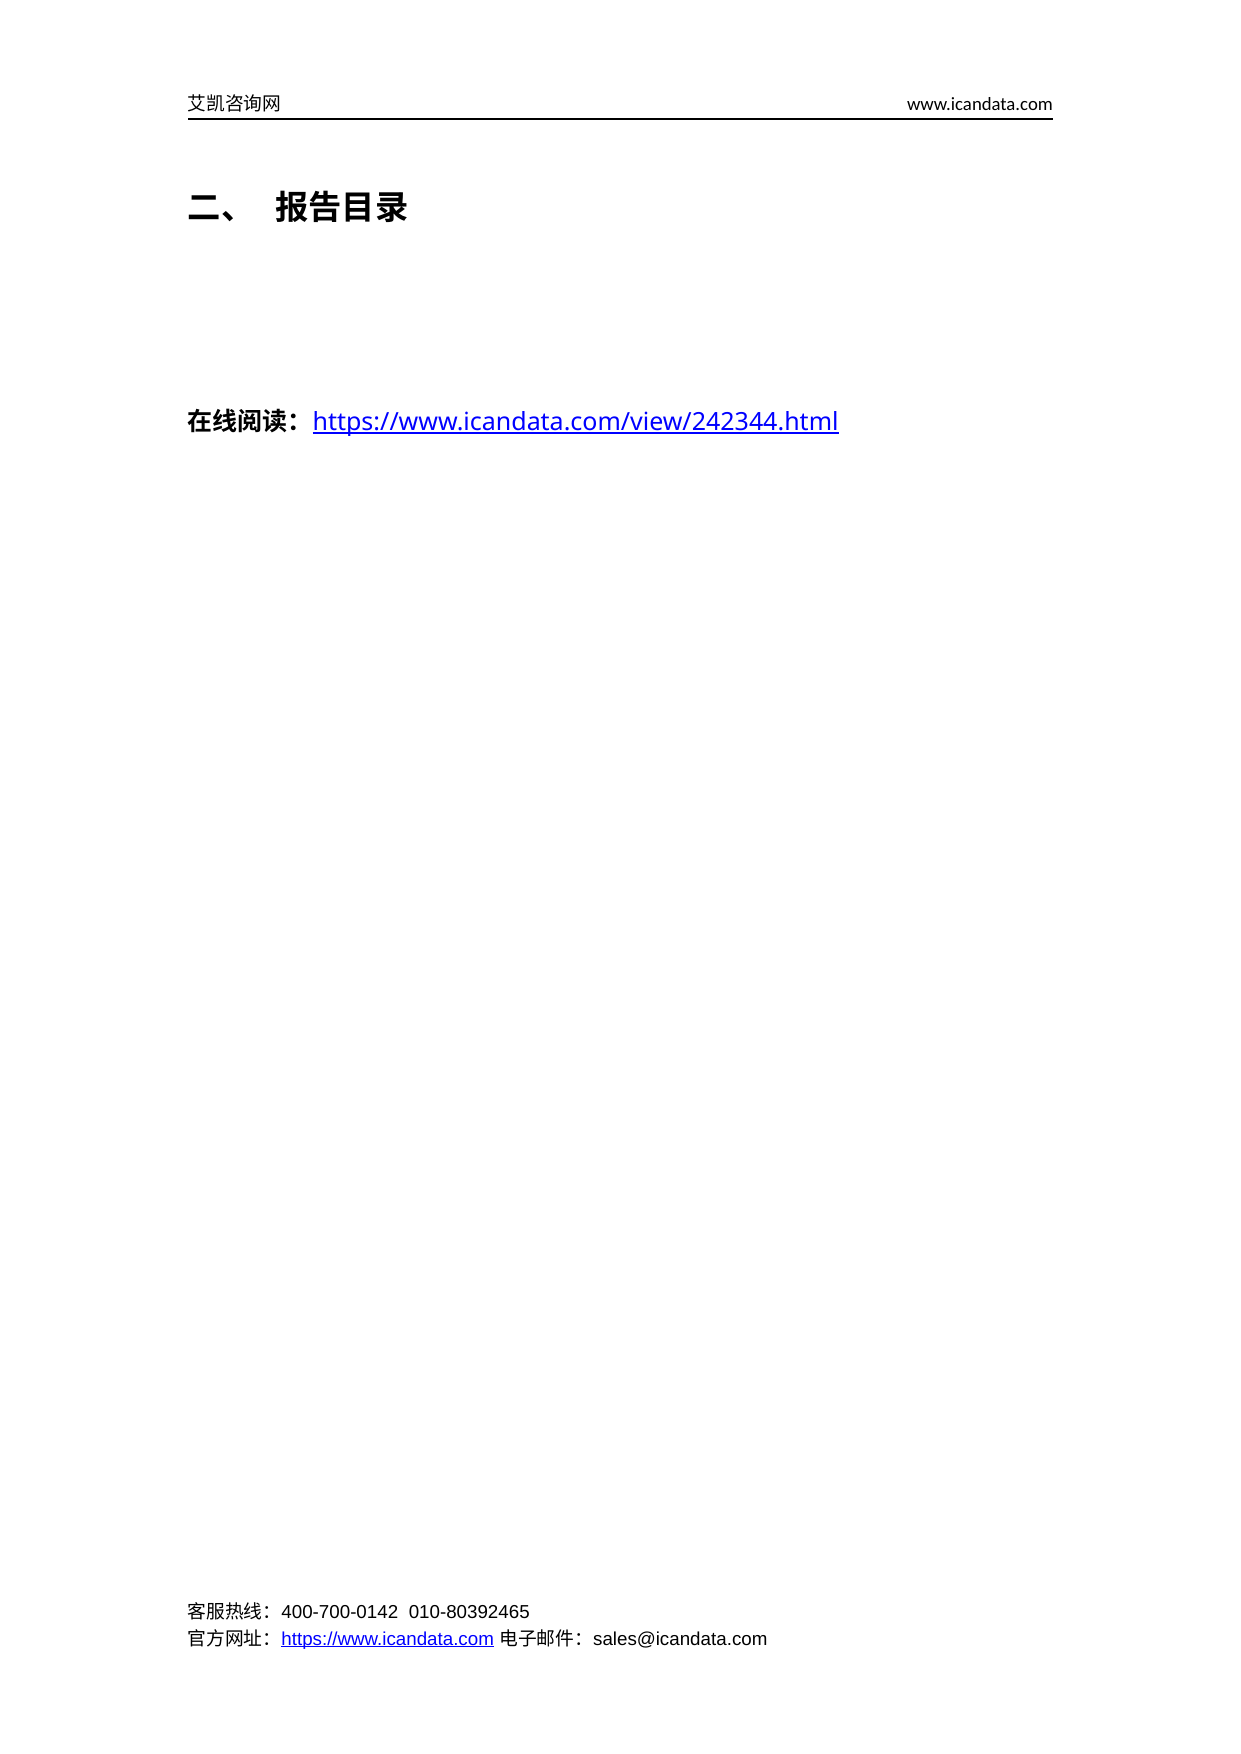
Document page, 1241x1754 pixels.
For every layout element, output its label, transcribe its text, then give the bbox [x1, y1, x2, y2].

text 在线阅读：https://www.icandata.com/view/242344.html [187, 387, 1053, 452]
subtitle 报告目录 [187, 172, 1053, 237]
